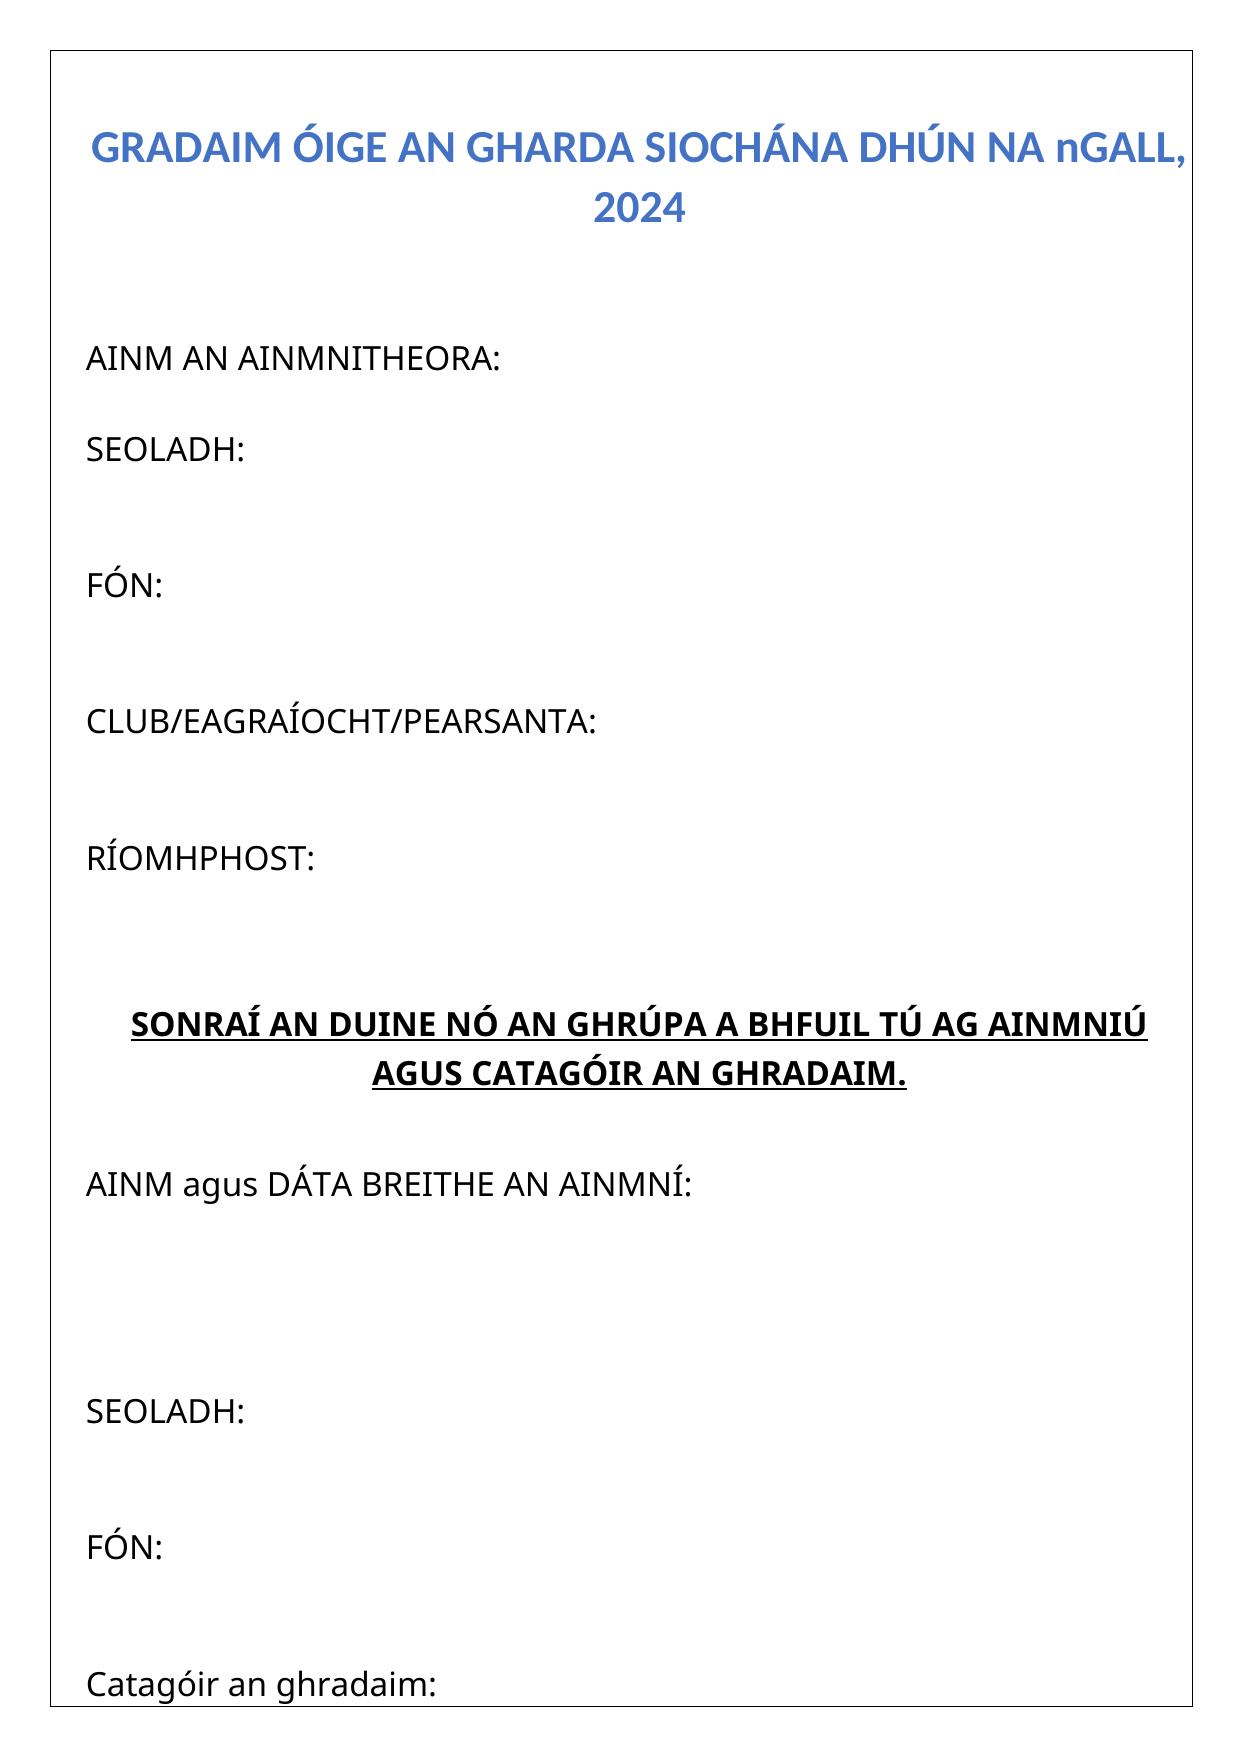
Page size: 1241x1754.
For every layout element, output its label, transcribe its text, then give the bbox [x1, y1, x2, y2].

text GRADAIM ÓIGE AN GHARDA SIOCHÁNA DHÚN NA nGALL, 2024 [86, 118, 1192, 234]
text SEOLADH: [86, 426, 1192, 471]
text CLUB/EAGRAÍOCHT/PEARSANTA: [86, 698, 1192, 744]
text RÍOMHPHOST: [86, 834, 1192, 880]
text FÓN: [86, 1524, 1192, 1569]
text SONRAÍ AN DUINE NÓ AN GHRÚPA A BHFUIL TÚ AG AINMNIÚ AGUS CATAGÓIR AN GHRADAIM. [86, 1001, 1192, 1095]
text SEOLADH: [86, 1388, 1192, 1433]
text Catagóir an ghradaim: [86, 1660, 1192, 1706]
text FÓN: [86, 562, 1192, 607]
text AINM agus DÁTA BREITHE AN AINMNÍ: [86, 1161, 1192, 1206]
text AINM AN AINMNITHEORA: [86, 335, 1192, 380]
